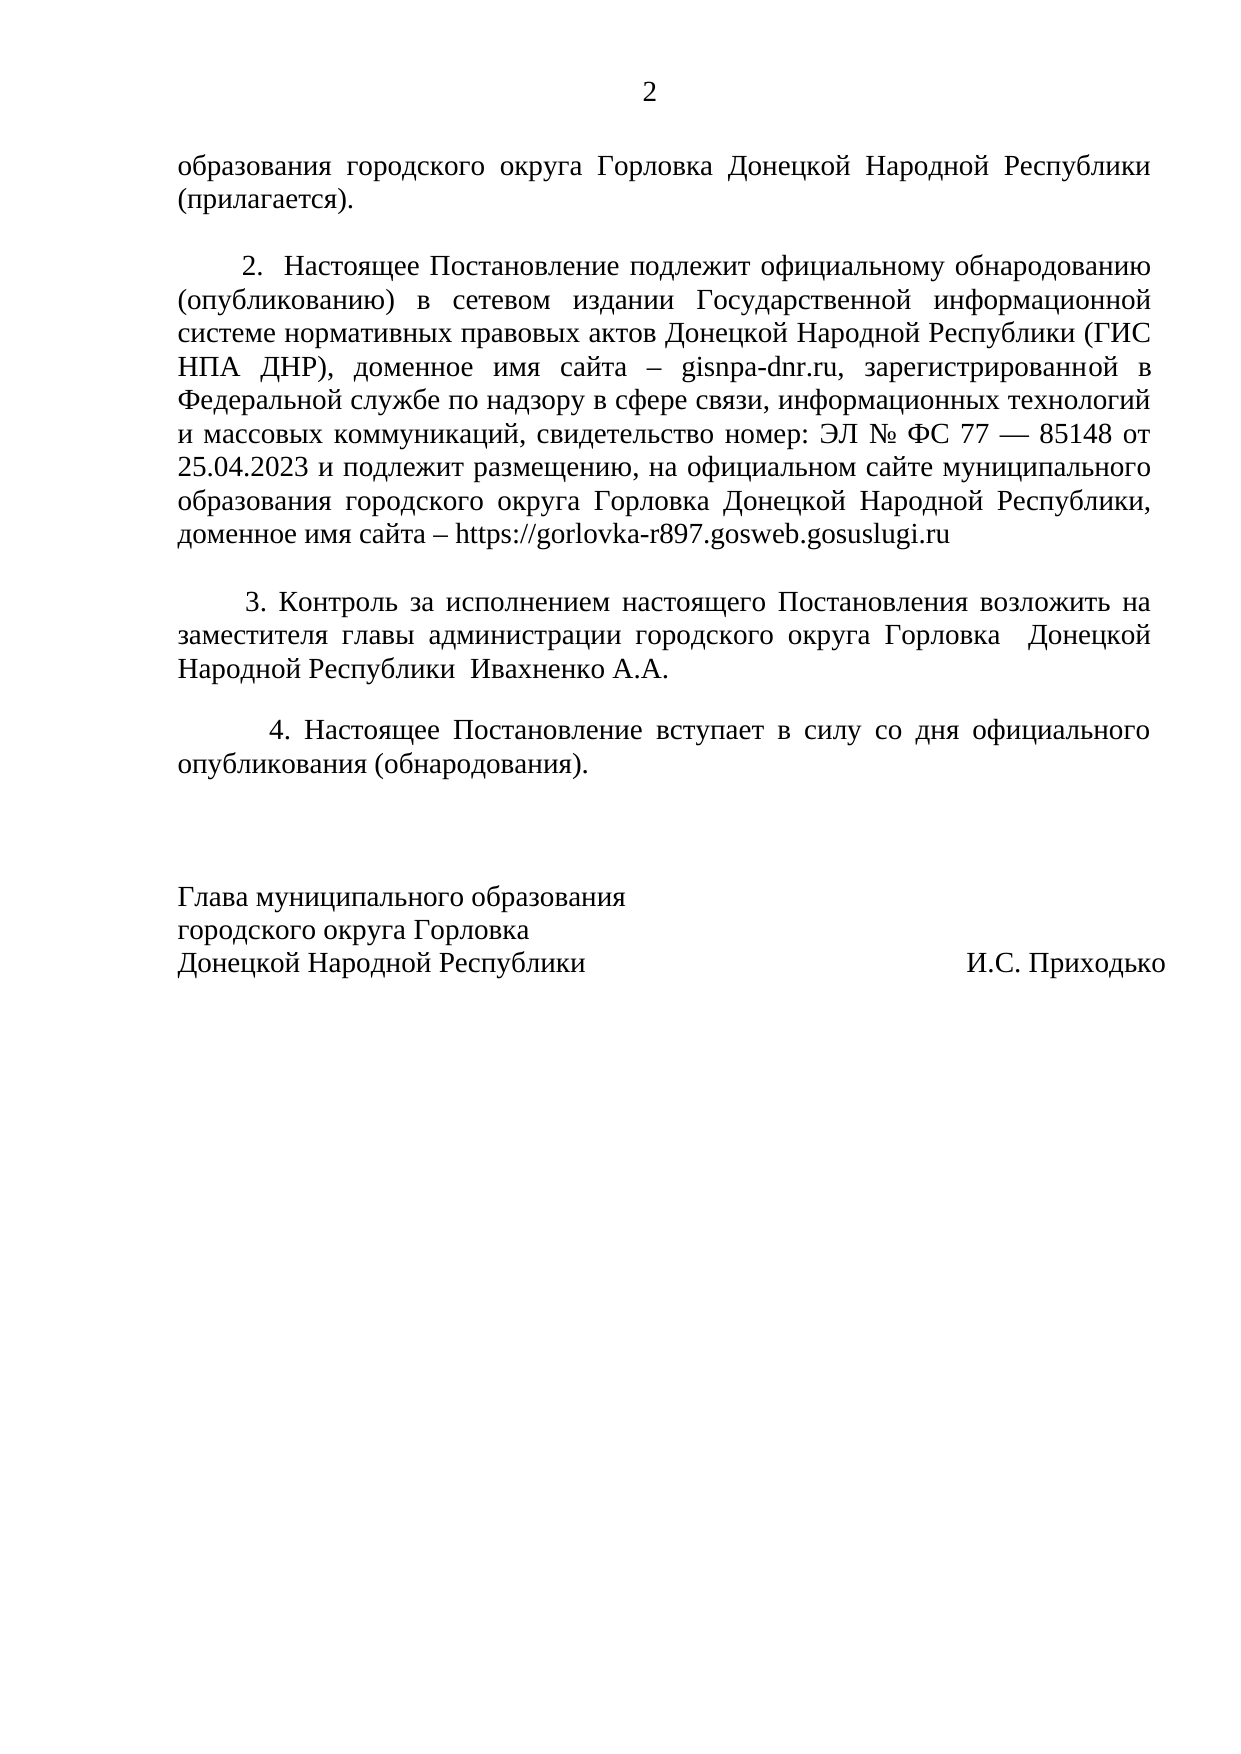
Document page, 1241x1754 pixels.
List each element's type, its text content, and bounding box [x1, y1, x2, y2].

text Донецкой Народной Республики И.С. Приходько [177, 946, 1226, 978]
text Глава муниципального образования [177, 880, 1196, 913]
text городского округа Горловка [177, 913, 1196, 946]
text 3. Контроль за исполнением настоящего Постановления возложить на заместителя главы администрации городского округа Горловка Донецкой Народной Республики Ивахненко А.А. [177, 584, 1152, 684]
text 2. Настоящее Постановление подлежит официальному обнародованию (опубликованию) в сетевом издании Государственной информационной системе нормативных правовых актов Донецкой Народной Республики (ГИС НПА ДНР), доменное имя сайта – gisnpa-dnr.ru, зарегистрированной в Федеральной службе по надзору в сфере связи, информационных технологий и массовых коммуникаций, свидетельство номер: ЭЛ № ФС 77 — 85148 от 25.04.2023 и подлежит размещению, на официальном сайте муниципального образования городского округа Горловка Донецкой Народной Республики, доменное имя сайта – https://gorlovka-r897.gosweb.gosuslugi.ru [177, 248, 1152, 550]
text 4. Настоящее Постановление вступает в силу со дня официального опубликования (обнародования). [177, 712, 1152, 779]
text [177, 148, 1152, 215]
